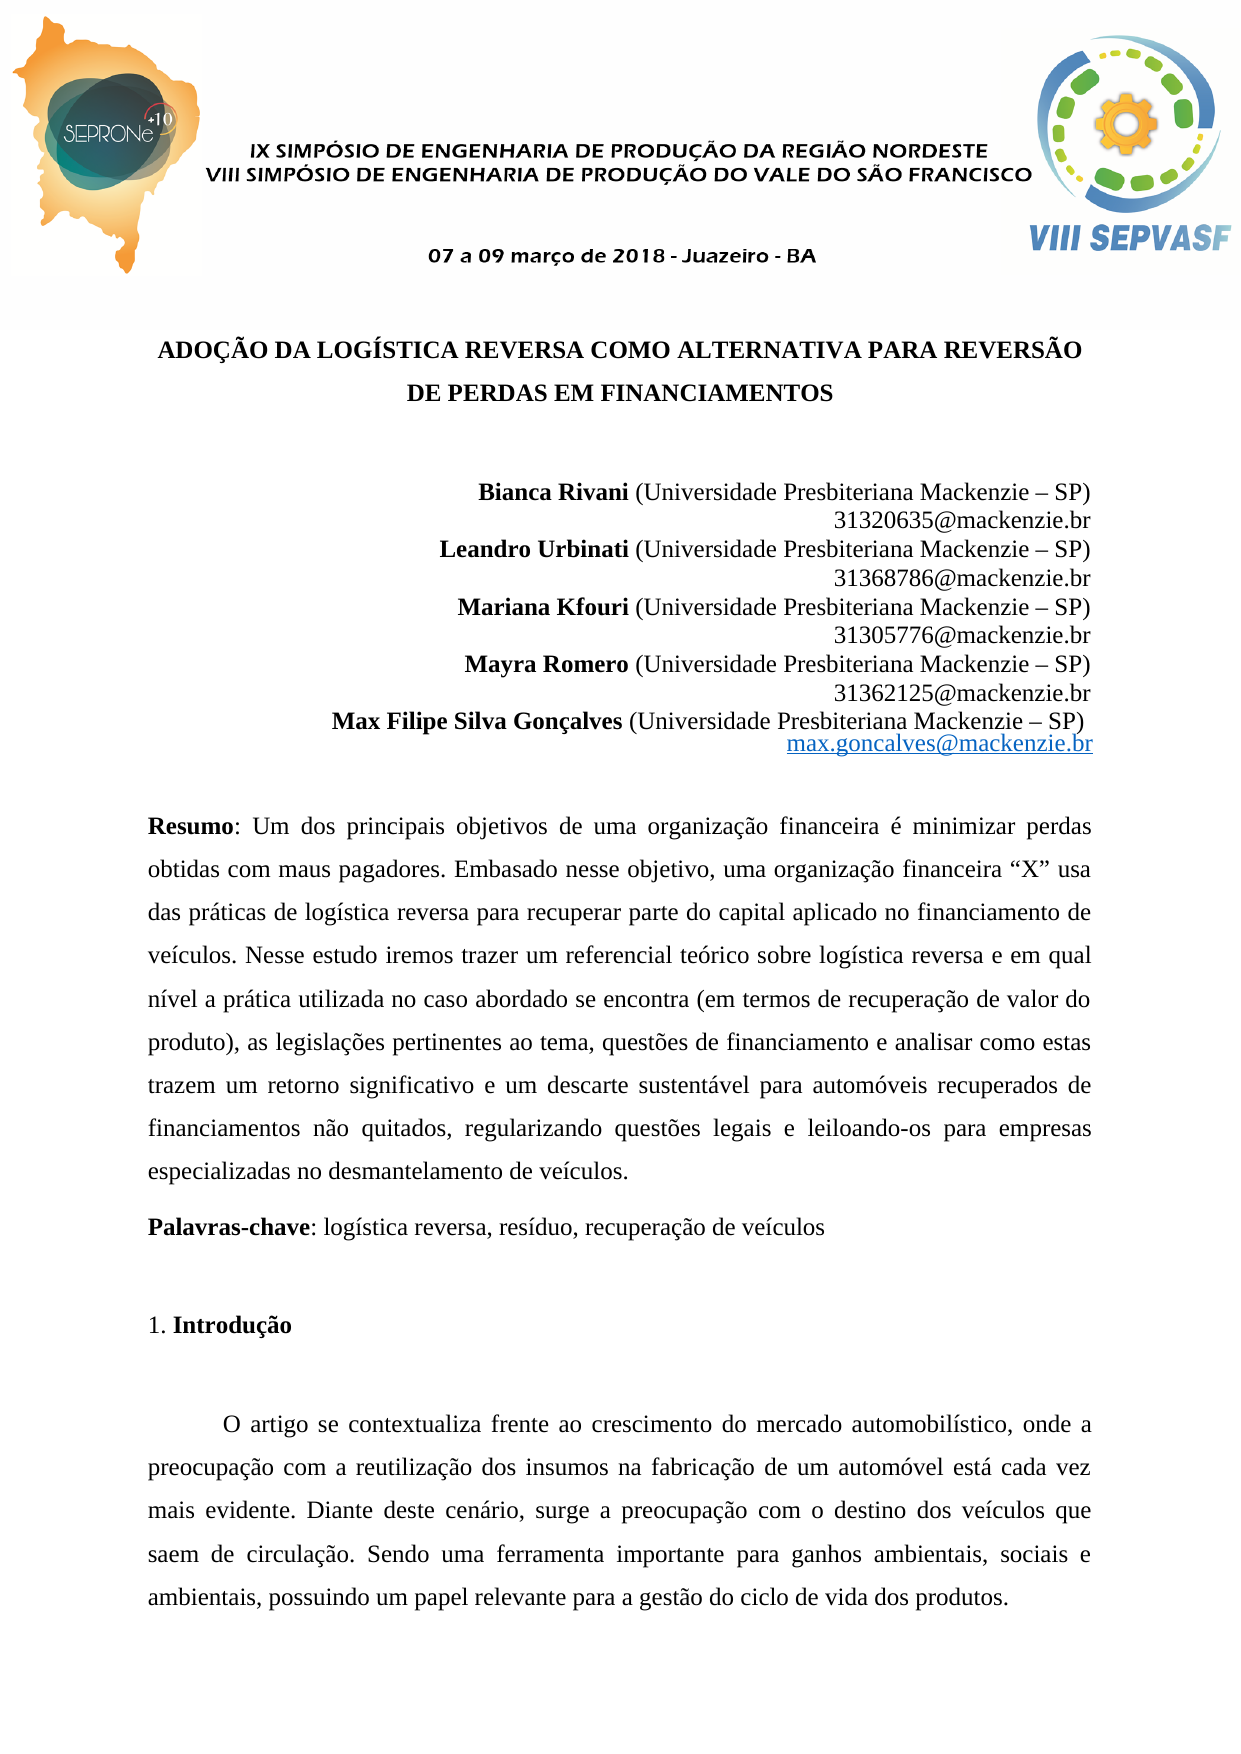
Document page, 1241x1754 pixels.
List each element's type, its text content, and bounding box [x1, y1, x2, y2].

picture [0, 0, 1241, 330]
subtitle 1. Introdução [148, 1311, 1092, 1339]
text Max Filipe Silva Gonçalves (Universidade Presbiteriana Mackenzie – SP) [148, 707, 1084, 735]
text 31305776@mackenzie.br [148, 620, 1090, 649]
subtitle ADOÇÃO DA LOGÍSTICA REVERSA COMO ALTERNATIVA PARA REVERSÃO DE PERDAS EM FINANCIAMENTOS [148, 335, 1092, 407]
text 31362125@mackenzie.br [148, 678, 1090, 707]
text 31320635@mackenzie.br [148, 505, 1090, 534]
text Mariana Kfouri (Universidade Presbiteriana Mackenzie – SP) [148, 592, 1090, 620]
text O artigo se contextualiza frente ao crescimento do mercado automobilístico, onde a preocupação com a reutilização dos insumos na fabricação de um automóvel está cada vez mais evidente. Diante deste cenário, surge a preocupação com o destino dos veículos que saem de circulação. Sendo uma ferramenta importante para ganhos ambientais, sociais e ambientais, possuindo um papel relevante para a gestão do ciclo de vida dos produtos. [148, 1409, 1092, 1611]
text max.goncalves@mackenzie.br [148, 735, 1092, 756]
text Bianca Rivani (Universidade Presbiteriana Mackenzie – SP) [148, 477, 1090, 505]
text 31368786@mackenzie.br [148, 563, 1090, 592]
text Mayra Romero (Universidade Presbiteriana Mackenzie – SP) [148, 649, 1090, 678]
text Leandro Urbinati (Universidade Presbiteriana Mackenzie – SP) [148, 534, 1090, 563]
text Resumo: Um dos principais objetivos de uma organização financeira é minimizar perdas obtidas com maus pagadores. Embasado nesse objetivo, uma organização financeira “X” usa das práticas de logística reversa para recuperar parte do capital aplicado no financiamento de veículos. Nesse estudo iremos trazer um referencial teórico sobre logística reversa e em qual nível a prática utilizada no caso abordado se encontra (em termos de recuperação de valor do produto), as legislações pertinentes ao tema, questões de financiamento e analisar como estas trazem um retorno significativo e um descarte sustentável para automóveis recuperados de financiamentos não quitados, regularizando questões legais e leiloando-os para empresas especializadas no desmantelamento de veículos. [148, 811, 1092, 1185]
text Palavras-chave: logística reversa, resíduo, recuperação de veículos [148, 1212, 1092, 1241]
